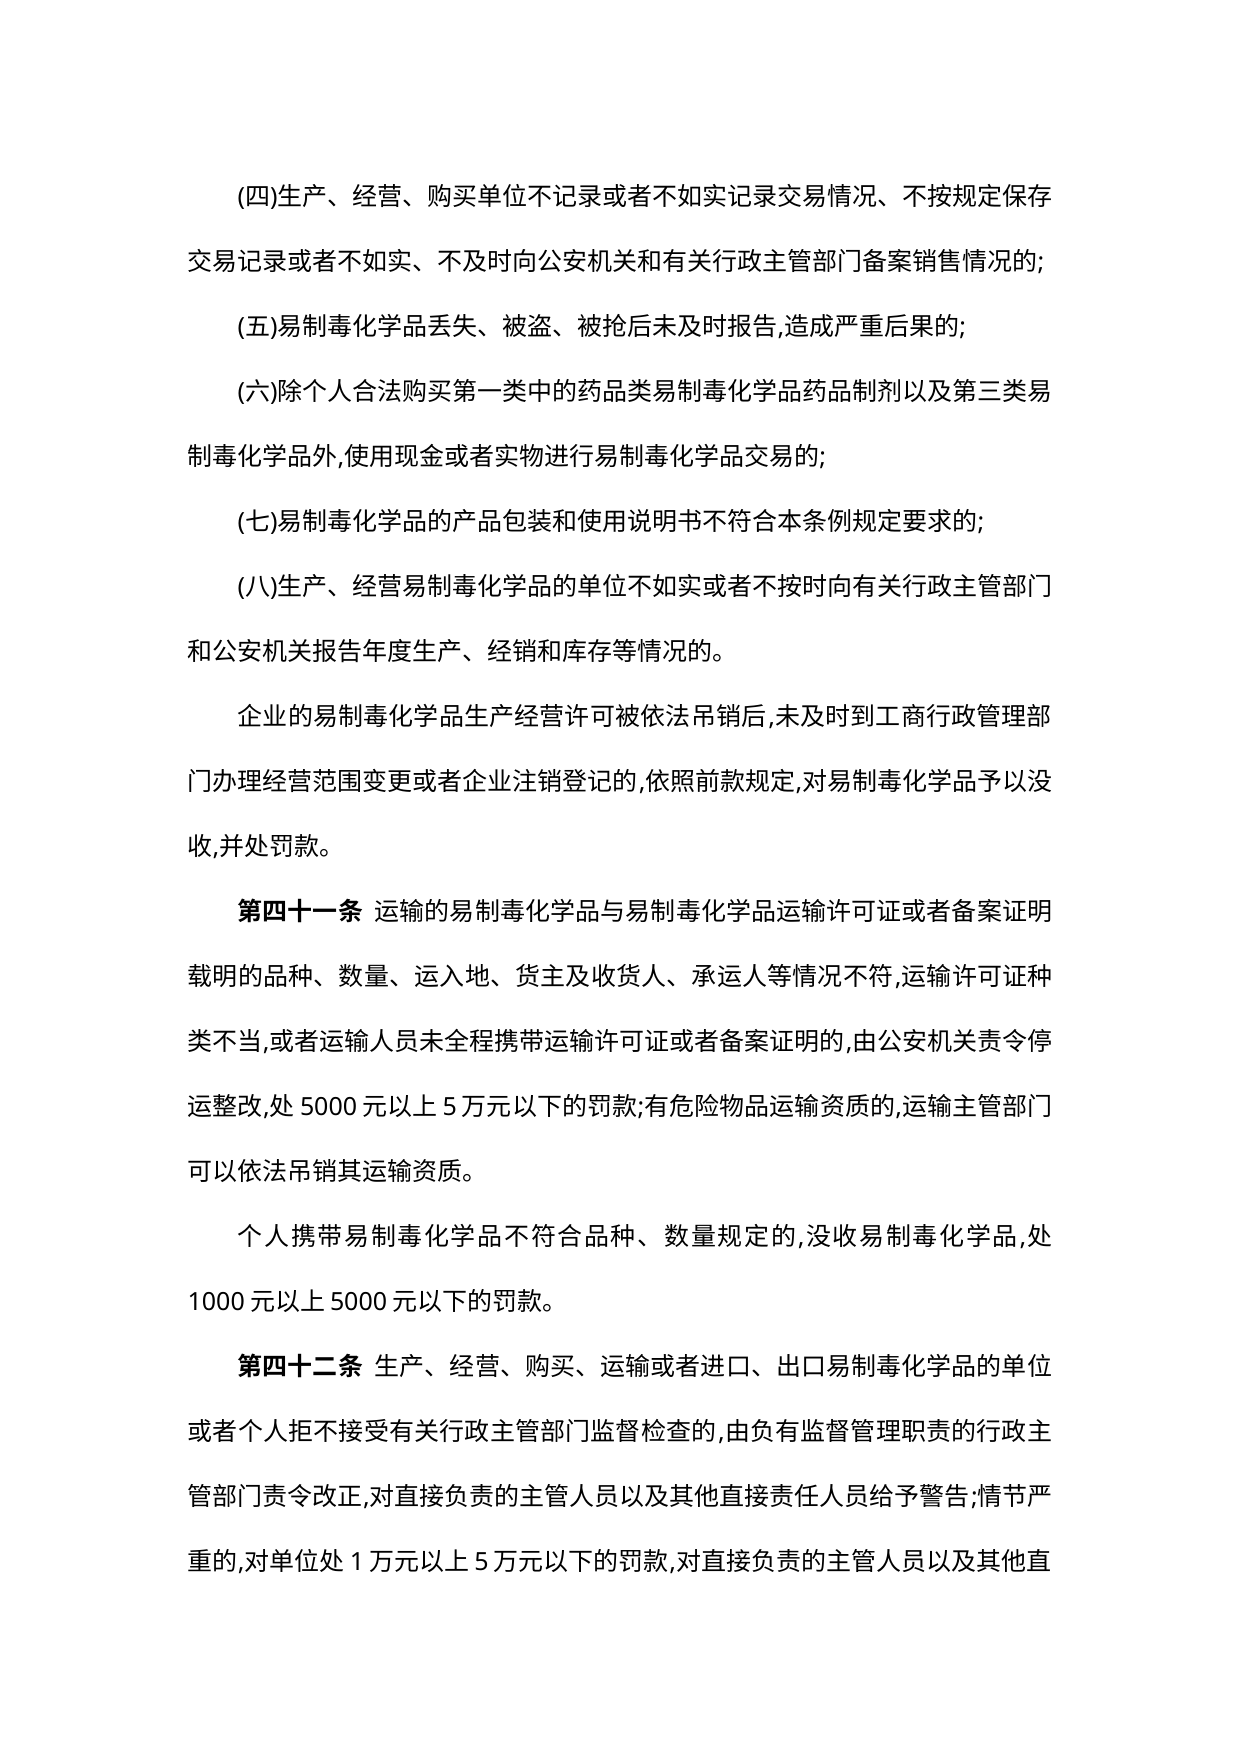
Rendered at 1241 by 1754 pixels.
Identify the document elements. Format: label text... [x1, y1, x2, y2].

text (五)易制毒化学品丢失、被盗、被抢后未及时报告,造成严重后果的; [187, 292, 1053, 357]
text 企业的易制毒化学品生产经营许可被依法吊销后,未及时到工商行政管理部门办理经营范围变更或者企业注销登记的,依照前款规定,对易制毒化学品予以没收,并处罚款。 [187, 682, 1053, 877]
text (六)除个人合法购买第一类中的药品类易制毒化学品药品制剂以及第三类易制毒化学品外,使用现金或者实物进行易制毒化学品交易的; [187, 357, 1053, 487]
text (八)生产、经营易制毒化学品的单位不如实或者不按时向有关行政主管部门和公安机关报告年度生产、经销和库存等情况的。 [187, 552, 1053, 682]
text 第四十一条 运输的易制毒化学品与易制毒化学品运输许可证或者备案证明载明的品种、数量、运入地、货主及收货人、承运人等情况不符,运输许可证种类不当,或者运输人员未全程携带运输许可证或者备案证明的,由公安机关责令停运整改,处5000元以上5万元以下的罚款;有危险物品运输资质的,运输主管部门可以依法吊销其运输资质。 [187, 877, 1053, 1202]
text 个人携带易制毒化学品不符合品种、数量规定的,没收易制毒化学品,处1000元以上5000元以下的罚款。 [187, 1202, 1053, 1332]
text (七)易制毒化学品的产品包装和使用说明书不符合本条例规定要求的; [187, 487, 1053, 552]
text (四)生产、经营、购买单位不记录或者不如实记录交易情况、不按规定保存交易记录或者不如实、不及时向公安机关和有关行政主管部门备案销售情况的; [187, 162, 1053, 292]
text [187, 1332, 1053, 1592]
